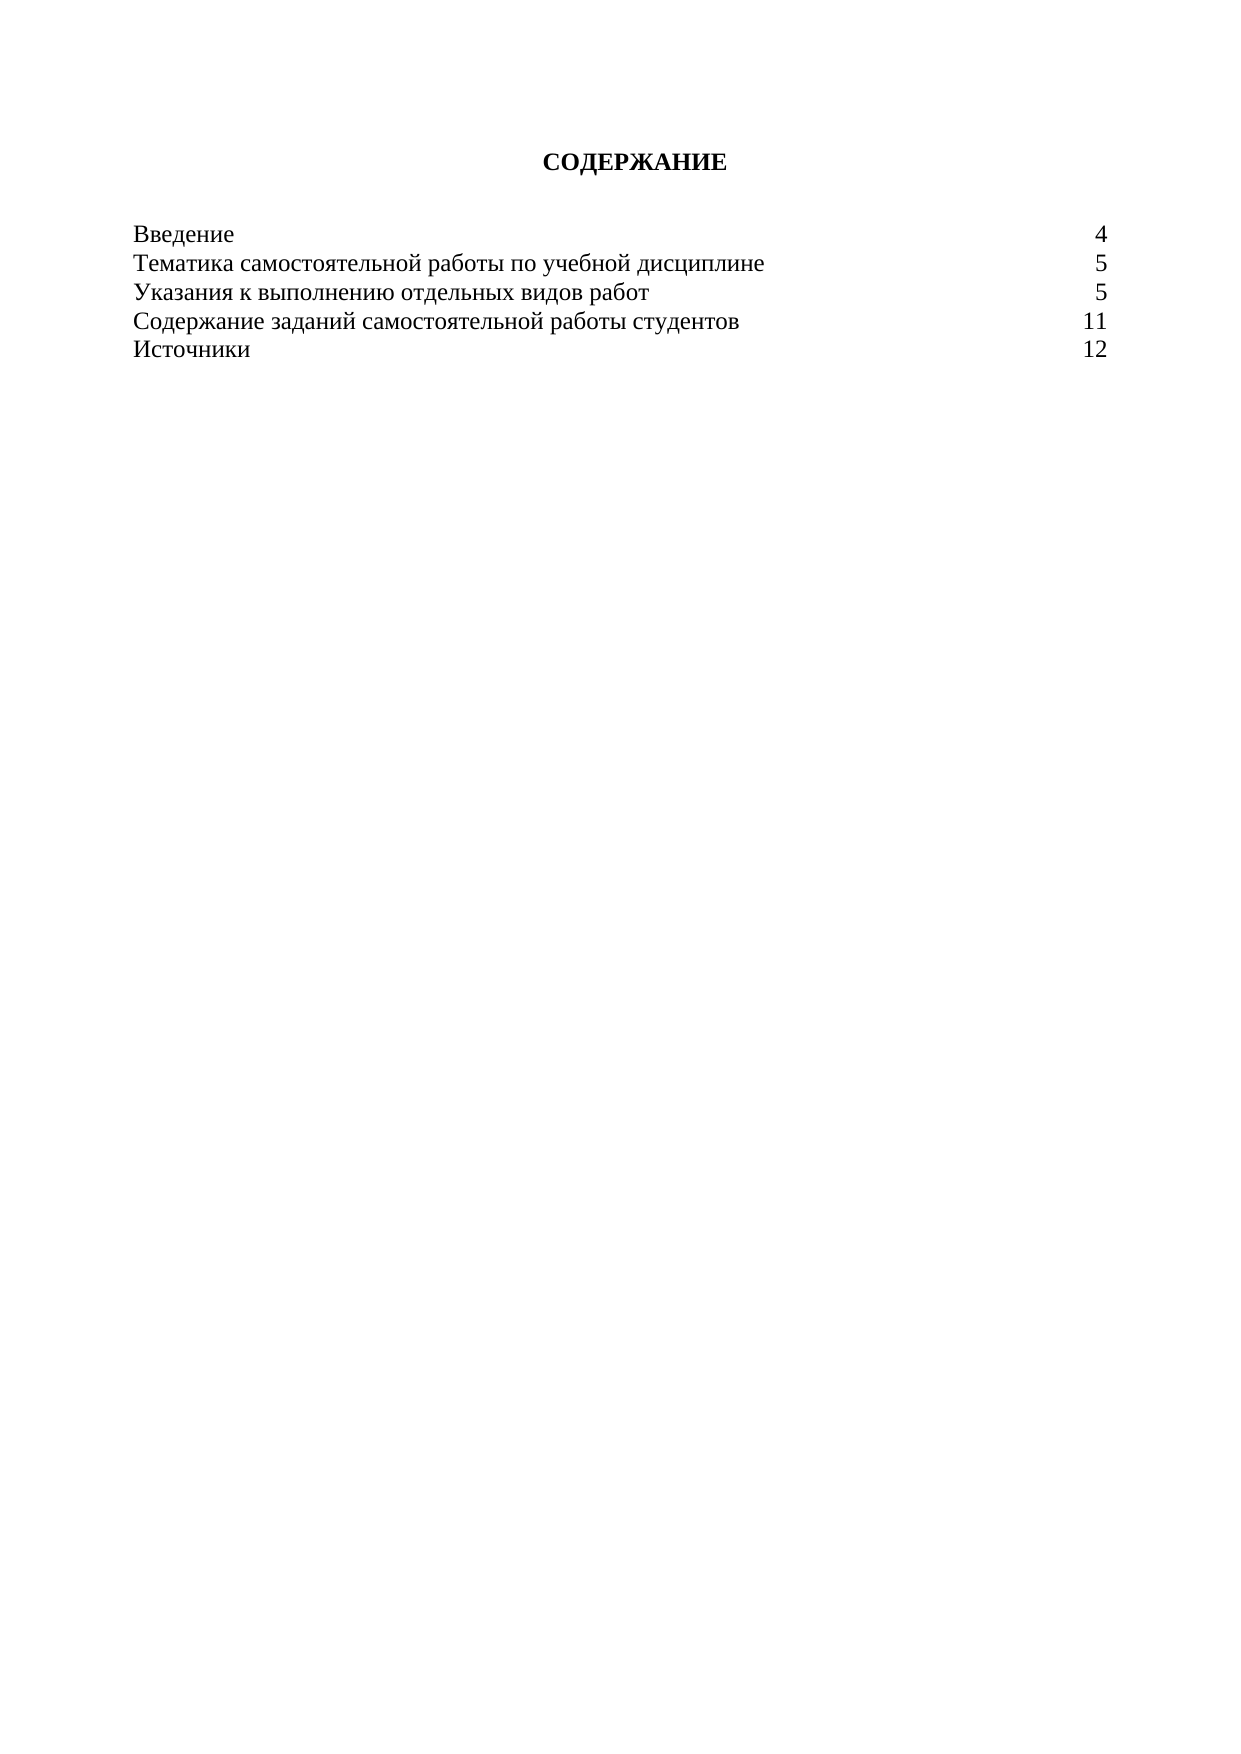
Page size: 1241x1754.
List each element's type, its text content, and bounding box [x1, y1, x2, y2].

text Указания к выполнению отдельных видов работ 5 [133, 277, 1137, 306]
text Источники 12 [133, 334, 1137, 363]
text Тематика самостоятельной работы по учебной дисциплине 5 [133, 248, 1137, 277]
text Введение 4 [133, 219, 1137, 248]
text СОДЕРЖАНИЕ [133, 147, 1137, 176]
text Содержание заданий самостоятельной работы студентов 11 [133, 306, 1137, 334]
